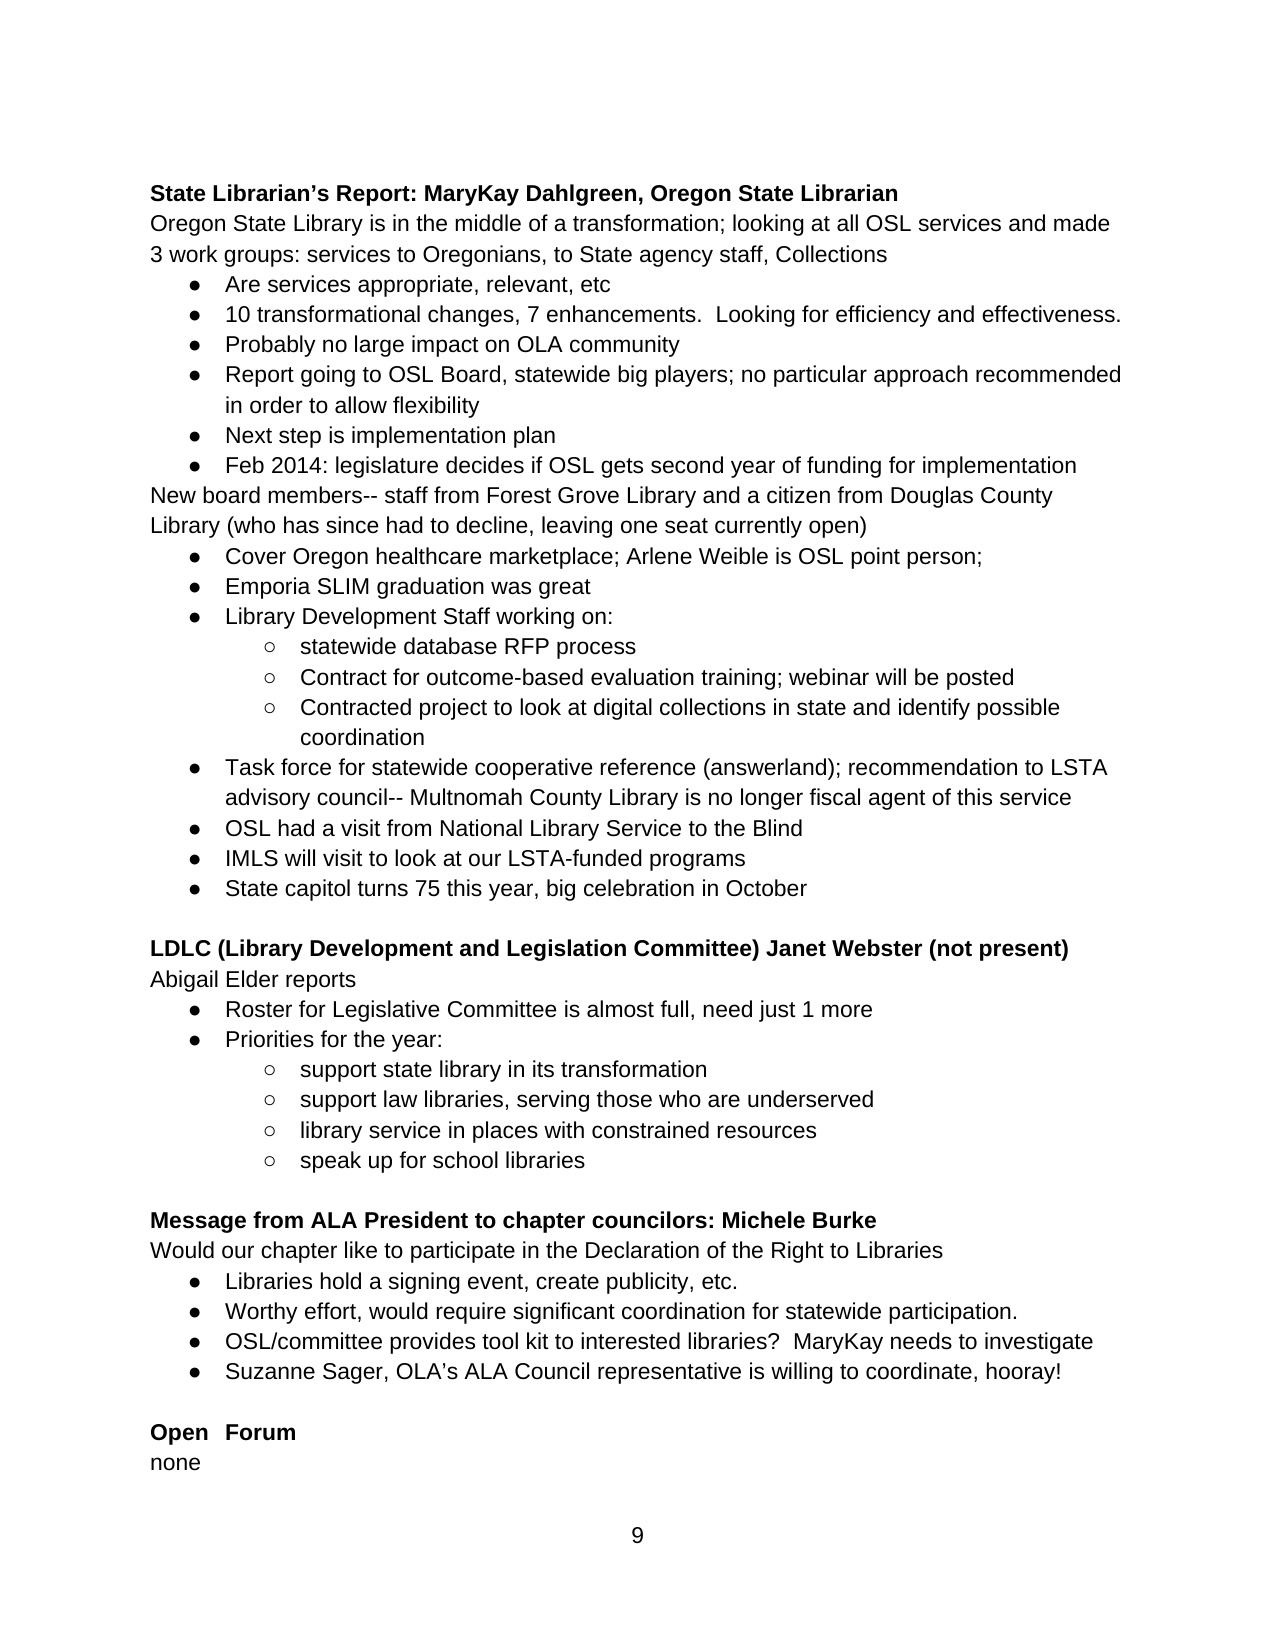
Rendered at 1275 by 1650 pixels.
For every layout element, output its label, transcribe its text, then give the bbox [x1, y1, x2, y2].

list OSL/committee provides tool kit to interested libraries? MaryKay needs to investigate [188, 1328, 1125, 1354]
text LDLC (Library Development and Legislation Committee) Janet Webster (not present) [150, 935, 1125, 962]
list library service in places with constrained resources [263, 1117, 1125, 1143]
list 10 transformational changes, 7 enhancements. Looking for efficiency and effectiveness. [188, 301, 1125, 327]
list Feb 2014: legislature decides if OSL gets second year of funding for implementation [188, 452, 1125, 478]
list OSL had a visit from National Library Service to the Blind [188, 814, 1125, 841]
list Library Development Staff working on: [188, 603, 1125, 629]
list Cover Oregon healthcare marketplace; Arlene Weible is OSL point person; [188, 543, 1125, 569]
text none [150, 1449, 1125, 1475]
list Next step is implementation plan [188, 422, 1125, 448]
text Would our chapter like to participate in the Declaration of the Right to Libraries [150, 1237, 1125, 1264]
text New board members-- staff from Forest Grove Library and a citizen from Douglas County Library (who has since had to decline, leaving one seat currently open) [150, 482, 1125, 539]
list Contracted project to look at digital collections in state and identify possible coordination [263, 694, 1125, 750]
list State capitol turns 75 this year, big celebration in October [188, 875, 1125, 901]
list Emporia SLIM graduation was great [188, 573, 1125, 599]
text Message from ALA President to chapter councilors: Michele Burke [150, 1207, 1125, 1234]
text Abigail Elder reports [150, 966, 1125, 992]
list Contract for outcome-based evaluation training; webinar will be posted [263, 663, 1125, 690]
text Oregon State Library is in the middle of a transformation; looking at all OSL services and made 3 work groups: services to Oregonians, to State agency staff, Collections [150, 210, 1125, 267]
list support state library in its transformation [263, 1056, 1125, 1083]
list Suzanne Sager, OLA’s ALA Council representative is willing to coordinate, hooray! [188, 1358, 1125, 1385]
list statewide database RFP process [263, 633, 1125, 660]
list Report going to OSL Board, statewide big players; no particular approach recommended in order to allow flexibility [188, 361, 1125, 418]
list Priorities for the year: [188, 1026, 1125, 1052]
list support law libraries, serving those who are underserved [263, 1086, 1125, 1113]
list speak up for school libraries [263, 1147, 1125, 1173]
list Worthy effort, would require significant coordination for statewide participation. [188, 1298, 1125, 1324]
list Probably no large impact on OLA community [188, 331, 1125, 358]
list Libraries hold a signing event, create publicity, etc. [188, 1268, 1125, 1294]
text State Librarian’s Report: MaryKay Dahlgreen, Oregon State Librarian [150, 180, 1125, 207]
text Open Forum [150, 1419, 1125, 1445]
list Are services appropriate, relevant, etc [188, 271, 1125, 297]
list IMLS will visit to look at our LSTA-funded programs [188, 845, 1125, 871]
list Task force for statewide cooperative reference (answerland); recommendation to LSTA advisory council-- Multnomah County Library is no longer fiscal agent of this service [188, 754, 1125, 811]
list Roster for Legislative Committee is almost full, need just 1 more [188, 996, 1125, 1022]
